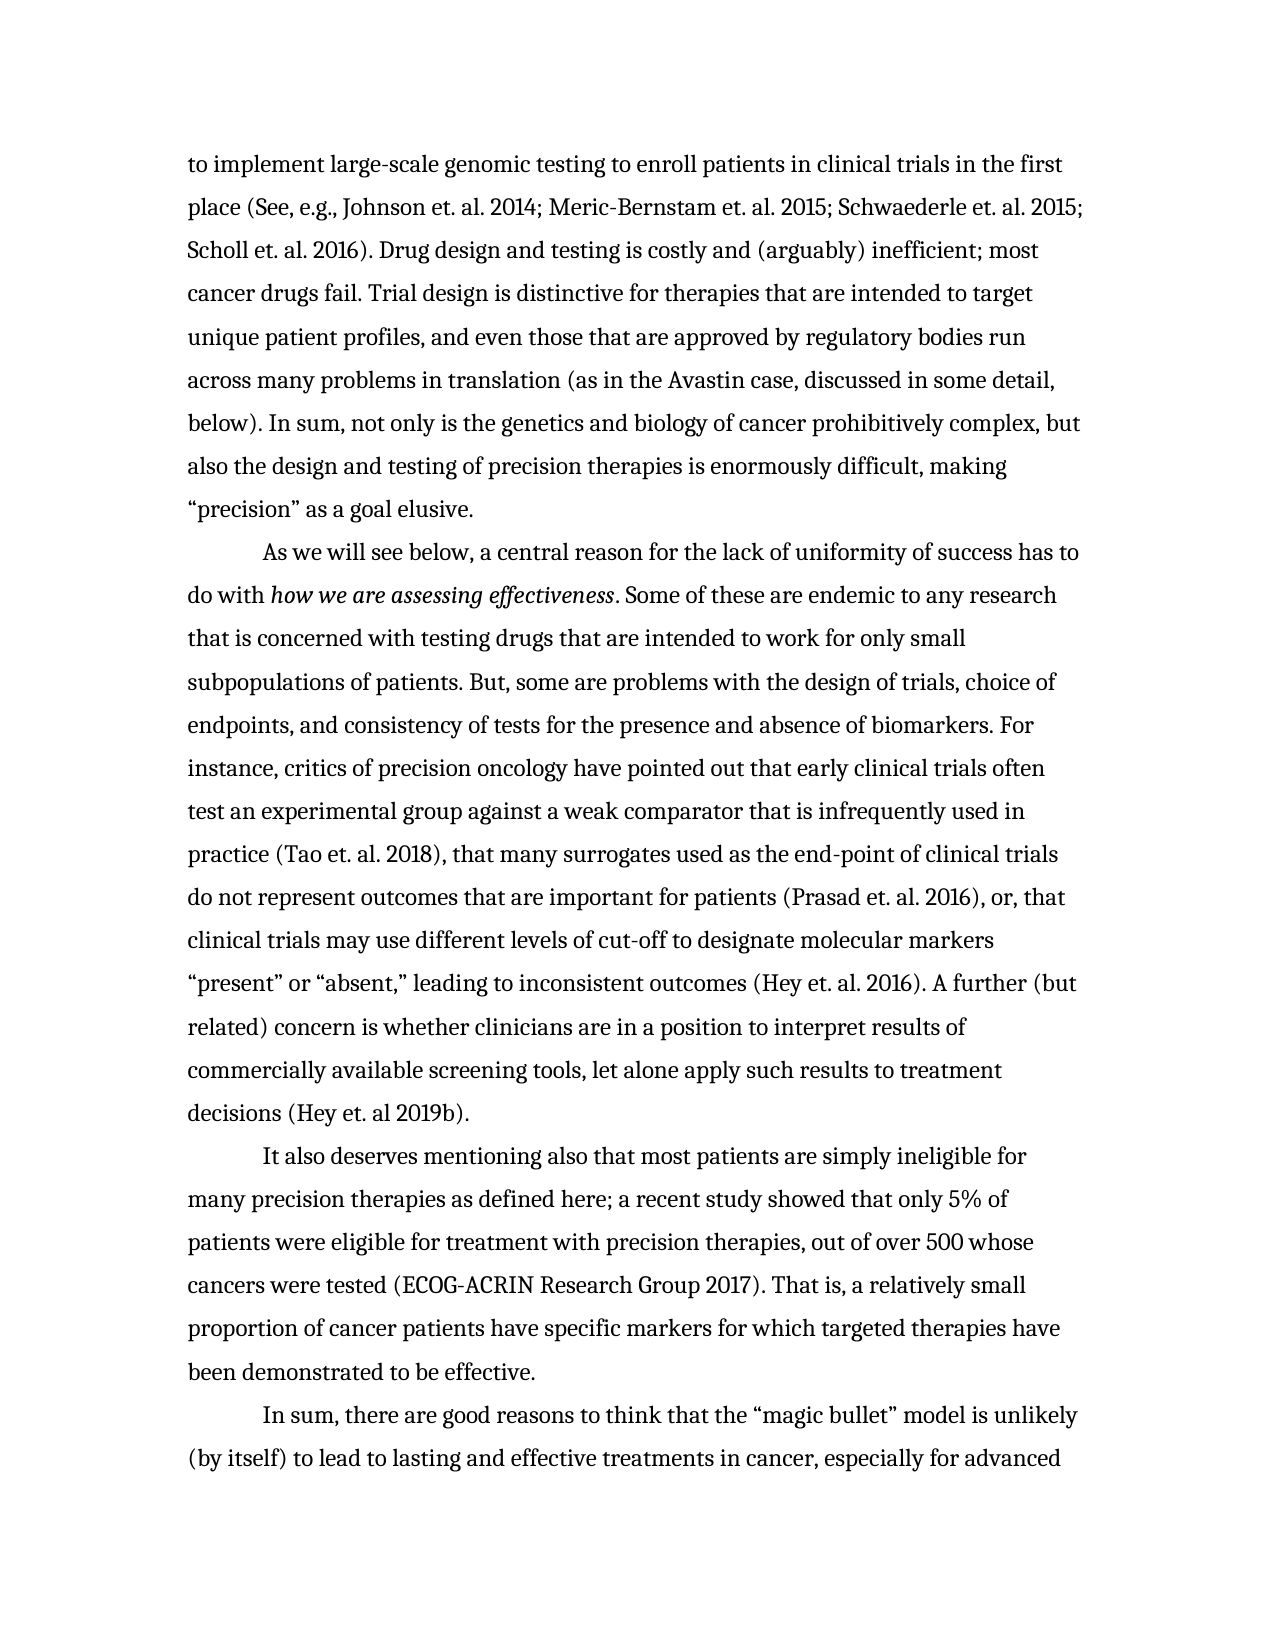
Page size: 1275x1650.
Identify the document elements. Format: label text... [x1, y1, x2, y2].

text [187, 1401, 1087, 1472]
text It also deserves mentioning also that most patients are simply ineligible for many precision therapies as defined here; a recent study showed that only 5% of patients were eligible for treatment with precision therapies, out of over 500 whose cancers were tested (ECOG-ACRIN Research Group 2017). That is, a relatively small proportion of cancer patients have specific markers for which targeted therapies have been demonstrated to be effective. [187, 1142, 1087, 1386]
text As we will see below, a central reason for the lack of uniformity of success has to do with how we are assessing effectiveness. Some of these are endemic to any research that is concerned with testing drugs that are intended to work for only small subpopulations of patients. But, some are problems with the design of trials, choice of endpoints, and consistency of tests for the presence and absence of biomarkers. For instance, critics of precision oncology have pointed out that early clinical trials often test an experimental group against a weak comparator that is infrequently used in practice (Tao et. al. 2018), that many surrogates used as the end-point of clinical trials do not represent outcomes that are important for patients (Prasad et. al. 2016), or, that clinical trials may use different levels of cut-off to designate molecular markers “present” or “absent,” leading to inconsistent outcomes (Hey et. al. 2016). A further (but related) concern is whether clinicians are in a position to interpret results of commercially available screening tools, let alone apply such results to treatment decisions (Hey et. al 2019b). [187, 538, 1087, 1127]
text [187, 150, 1087, 524]
